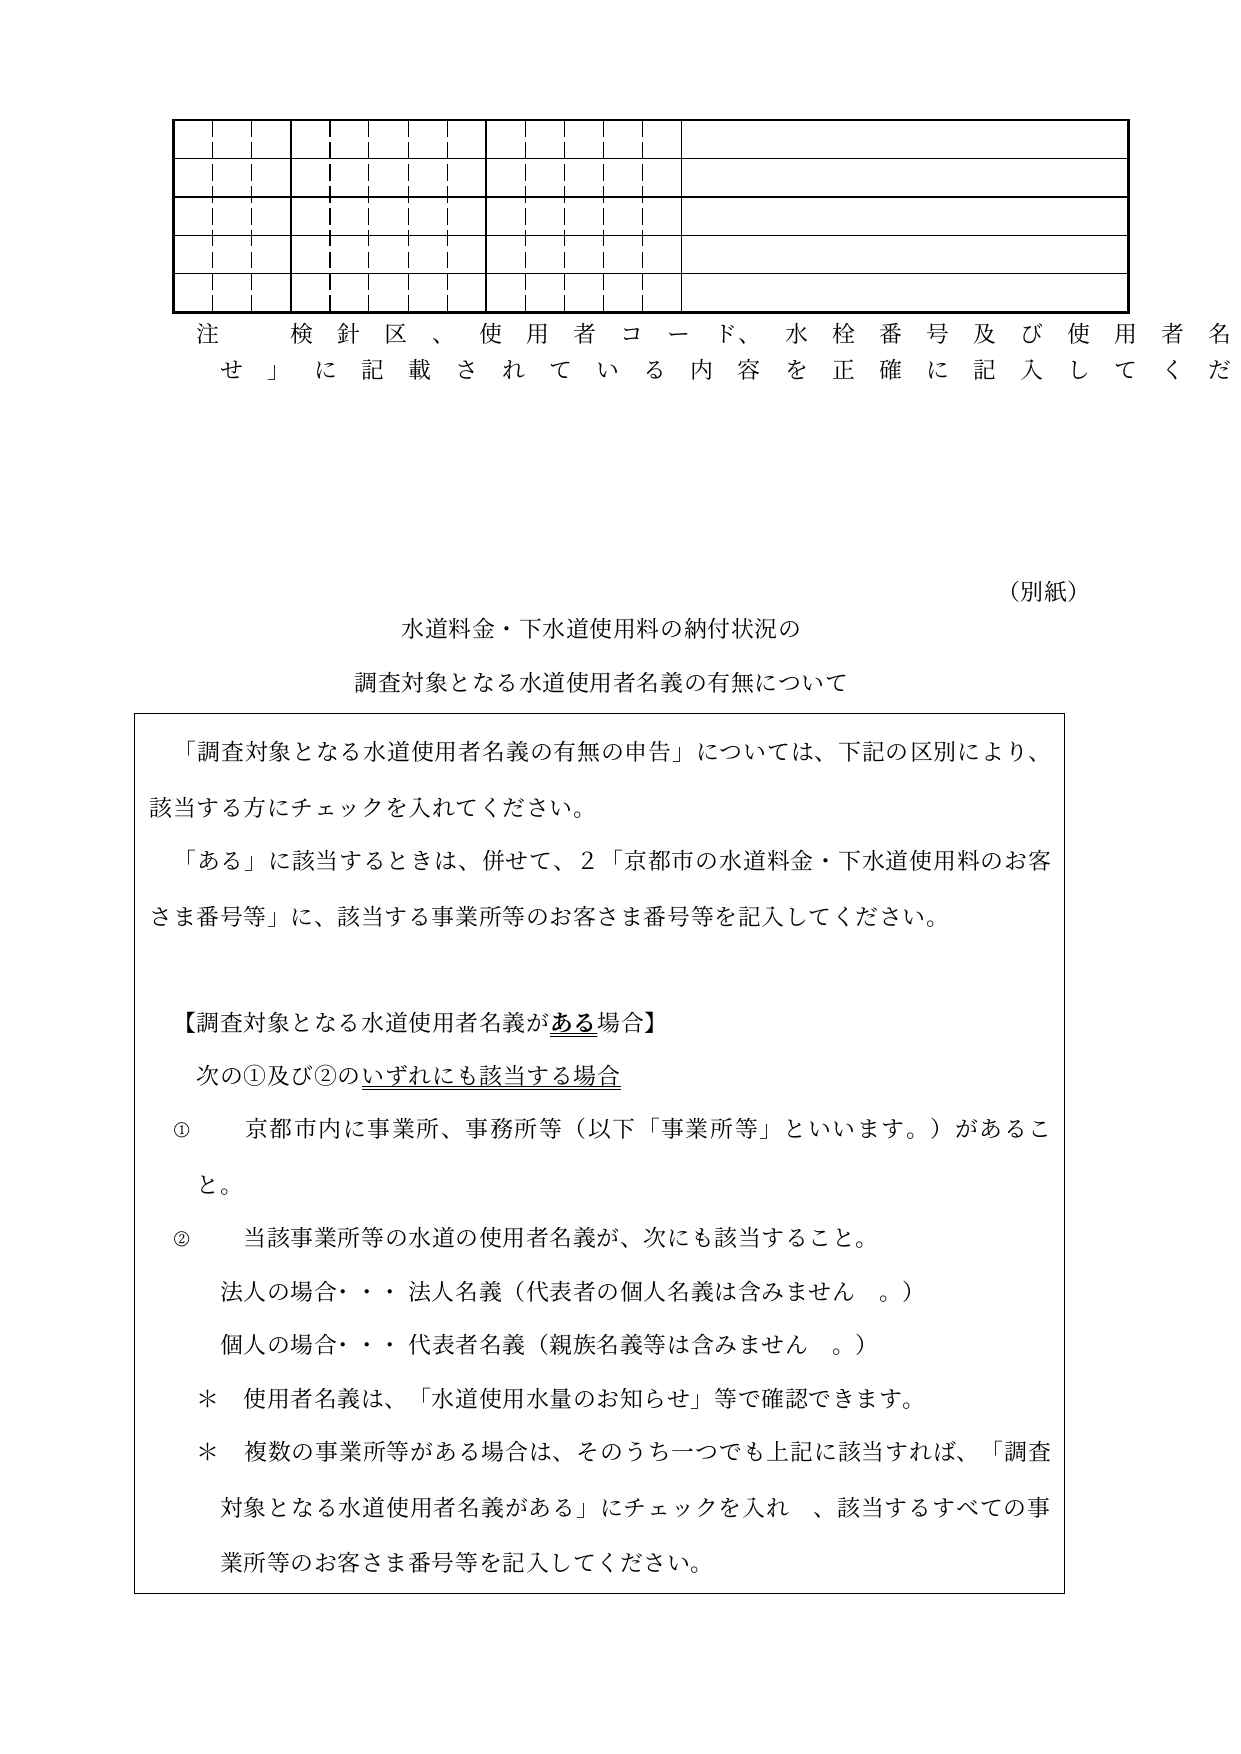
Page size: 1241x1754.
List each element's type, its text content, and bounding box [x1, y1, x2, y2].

table_cell [564, 236, 603, 272]
table_cell [487, 198, 525, 234]
table_cell [408, 274, 447, 311]
table_cell [564, 198, 603, 234]
table_cell [369, 274, 408, 311]
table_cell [135, 714, 1064, 1593]
table_cell [682, 198, 1127, 234]
table_cell [252, 236, 290, 272]
table_cell [330, 236, 369, 272]
table_cell [447, 159, 485, 196]
table_cell [369, 121, 408, 157]
table_cell [643, 274, 681, 311]
table_cell [487, 121, 525, 157]
table_cell [292, 121, 330, 157]
table_cell [408, 236, 447, 272]
table_cell [175, 198, 213, 234]
table_cell [447, 236, 485, 272]
table_cell [682, 274, 1127, 311]
table_cell [564, 121, 603, 157]
table_cell [525, 121, 564, 157]
table_cell [408, 121, 447, 157]
table_cell [525, 198, 564, 234]
table_cell [213, 159, 252, 196]
table_cell [213, 121, 252, 157]
table_cell [487, 274, 525, 311]
table_cell [252, 198, 290, 234]
table_cell [292, 159, 330, 196]
table_cell [643, 159, 681, 196]
table_cell [643, 121, 681, 157]
table_cell [408, 198, 447, 234]
table_cell [369, 159, 408, 196]
table_cell [564, 159, 603, 196]
table_cell [252, 159, 290, 196]
table_cell [487, 159, 525, 196]
table_cell [175, 159, 213, 196]
table_cell [487, 236, 525, 272]
table_cell [603, 159, 642, 196]
table_cell [252, 121, 290, 157]
table_cell [408, 159, 447, 196]
table_cell [369, 198, 408, 234]
table_cell [330, 274, 369, 311]
table_cell [213, 198, 252, 234]
table_cell [447, 121, 485, 157]
table_cell [682, 159, 1127, 196]
table_cell [330, 121, 369, 157]
table_cell [525, 236, 564, 272]
table_cell [525, 274, 564, 311]
table_cell [682, 236, 1127, 272]
table_cell [213, 236, 252, 272]
table_cell [369, 236, 408, 272]
table_cell [603, 198, 642, 234]
table_header 水道料金・下水道使用料の納付状況の 調査対象となる水道使用者名義の有無について [135, 610, 1065, 713]
table_cell [643, 236, 681, 272]
table_cell [330, 159, 369, 196]
table_cell [564, 274, 603, 311]
table_cell [603, 121, 642, 157]
text 注 検針区、使用者コード、水栓番号及び使用者名の欄は、「水道使用水量のお知らせ」に記載されている内容を正確に記入してください。 [173, 314, 1091, 388]
table_cell [292, 236, 330, 272]
table_cell [252, 274, 290, 311]
table_cell [682, 121, 1127, 157]
table_cell [603, 236, 642, 272]
table_cell [213, 274, 252, 311]
table_cell [292, 274, 330, 311]
table_cell [292, 198, 330, 234]
table_cell [175, 236, 213, 272]
table_cell [330, 198, 369, 234]
text （別紙） [149, 572, 1091, 609]
table_cell [603, 274, 642, 311]
table_cell [175, 274, 213, 311]
table_cell [447, 198, 485, 234]
table_cell [447, 274, 485, 311]
table_cell [643, 198, 681, 234]
table_cell [175, 121, 213, 157]
table_cell [525, 159, 564, 196]
